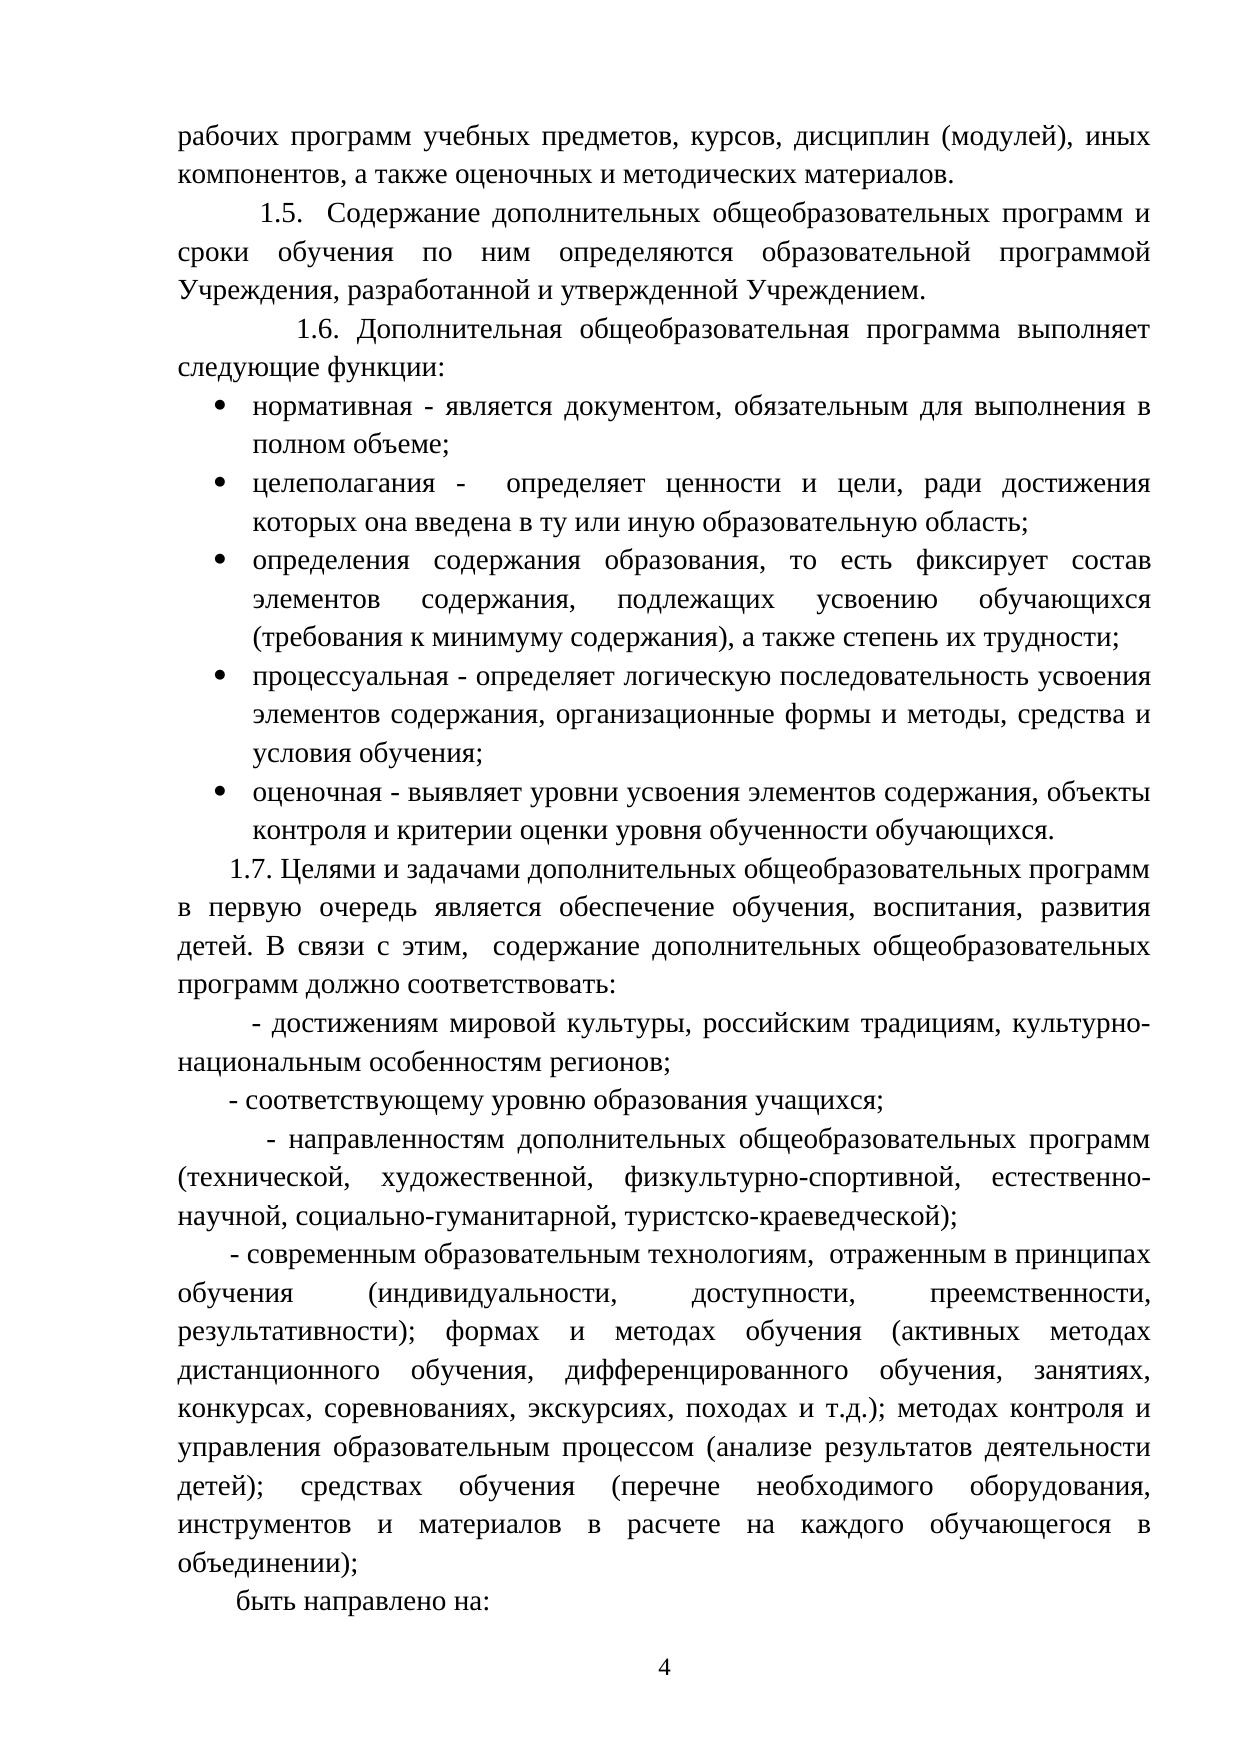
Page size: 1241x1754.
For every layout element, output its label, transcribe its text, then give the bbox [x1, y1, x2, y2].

text - современным образовательным технологиям, отраженным в принципах обучения (индивидуальности, доступности, преемственности, результативности); формах и методах обучения (активных методах дистанционного обучения, дифференцированного обучения, занятиях, конкурсах, соревнованиях, экскурсиях, походах и т.д.); методах контроля и управления образовательным процессом (анализе результатов деятельности детей); средствах обучения (перечне необходимого оборудования, инструментов и материалов в расчете на каждого обучающегося в объединении); [177, 1236, 1152, 1578]
list процессуальная - определяет логическую последовательность усвоения элементов содержания, организационные формы и методы, средства и условия обучения; [215, 658, 1152, 769]
text 1.7. Целями и задачами дополнительных общеобразовательных программ в первую очередь является обеспечение обучения, воспитания, развития детей. В связи с этим, содержание дополнительных общеобразовательных программ должно соответствовать: [177, 851, 1152, 1000]
list целеполагания - определяет ценности и цели, ради достижения которых она введена в ту или иную образовательную область; [215, 465, 1152, 537]
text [177, 118, 1152, 190]
text - соответствующему уровню образования учащихся; [177, 1082, 1152, 1116]
text - достижениям мировой культуры, российским традициям, культурно-национальным особенностям регионов; [177, 1005, 1152, 1077]
list оценочная - выявляет уровни усвоения элементов содержания, объекты контроля и критерии оценки уровня обученности обучающихся. [215, 774, 1152, 846]
list определения содержания образования, то есть фиксирует состав элементов содержания, подлежащих усвоению обучающихся (требования к минимуму содержания), а также степень их трудности; [215, 542, 1152, 653]
text 1.6. Дополнительная общеобразовательная программа выполняет следующие функции: [177, 311, 1152, 383]
text - направленностям дополнительных общеобразовательных программ (технической, художественной, физкультурно-спортивной, естественно-научной, социально-гуманитарной, туристско-краеведческой); [177, 1121, 1152, 1231]
text 1.5. Содержание дополнительных общеобразовательных программ и сроки обучения по ним определяются образовательной программой Учреждения, разработанной и утвержденной Учреждением. [177, 195, 1152, 306]
list нормативная - является документом, обязательным для выполнения в полном объеме; [215, 388, 1152, 460]
text быть направлено на: [177, 1583, 1152, 1617]
